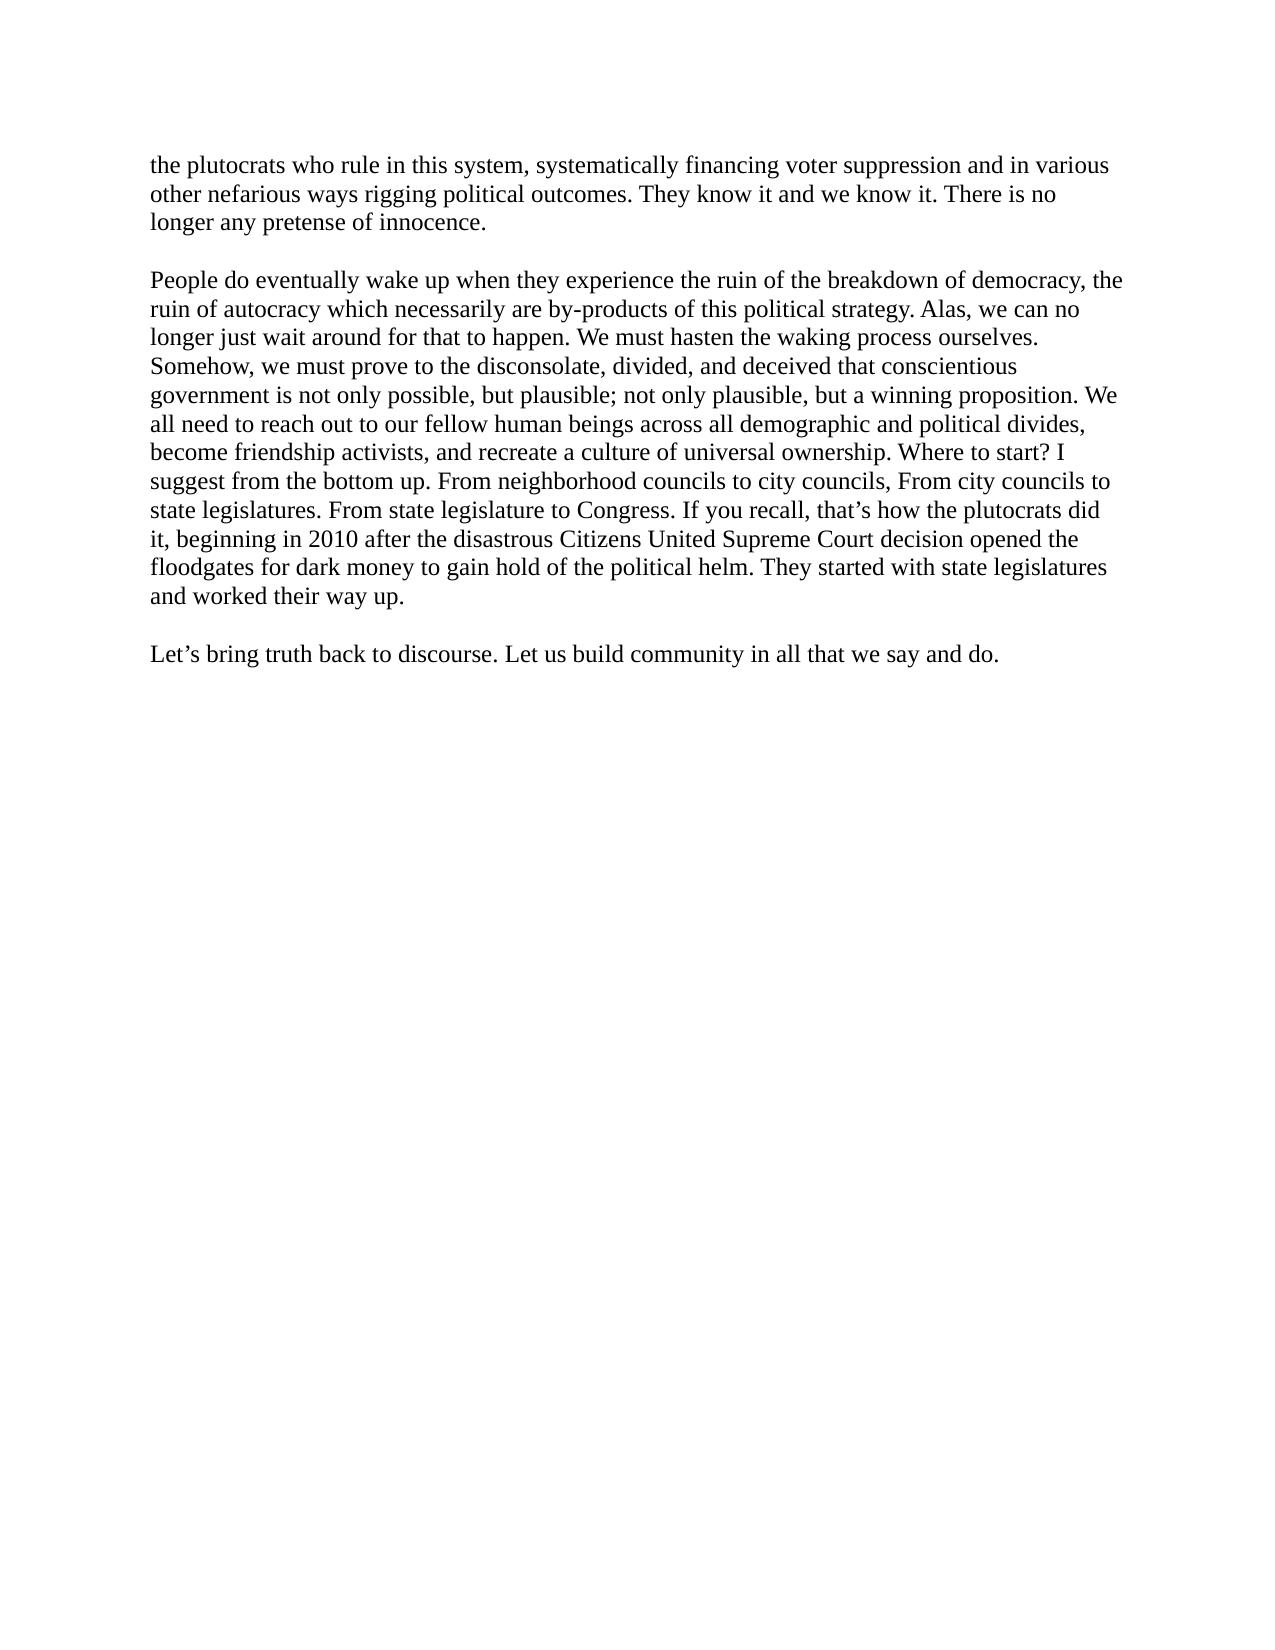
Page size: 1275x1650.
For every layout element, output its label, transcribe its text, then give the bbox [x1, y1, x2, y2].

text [150, 150, 1125, 236]
text Let’s bring truth back to discourse. Let us build community in all that we say and do. [150, 639, 1125, 667]
text Somehow, we must prove to the disconsolate, divided, and deceived that conscientious government is not only possible, but plausible; not only plausible, but a winning proposition. We all need to reach out to our fellow human beings across all demographic and political divides, become friendship activists, and recreate a culture of universal ownership. Where to start? I suggest from the bottom up. From neighborhood councils to city councils, From city councils to state legislatures. From state legislature to Congress. If you recall, that’s how the plutocrats did it, beginning in 2010 after the disastrous Citizens United Supreme Court decision opened the floodgates for dark money to gain hold of the political helm. They started with state legislatures and worked their way up. [150, 351, 1125, 610]
text People do eventually wake up when they experience the ruin of the breakdown of democracy, the ruin of autocracy which necessarily are by-products of this political strategy. Alas, we can no longer just wait around for that to happen. We must hasten the waking process ourselves. [150, 265, 1125, 351]
